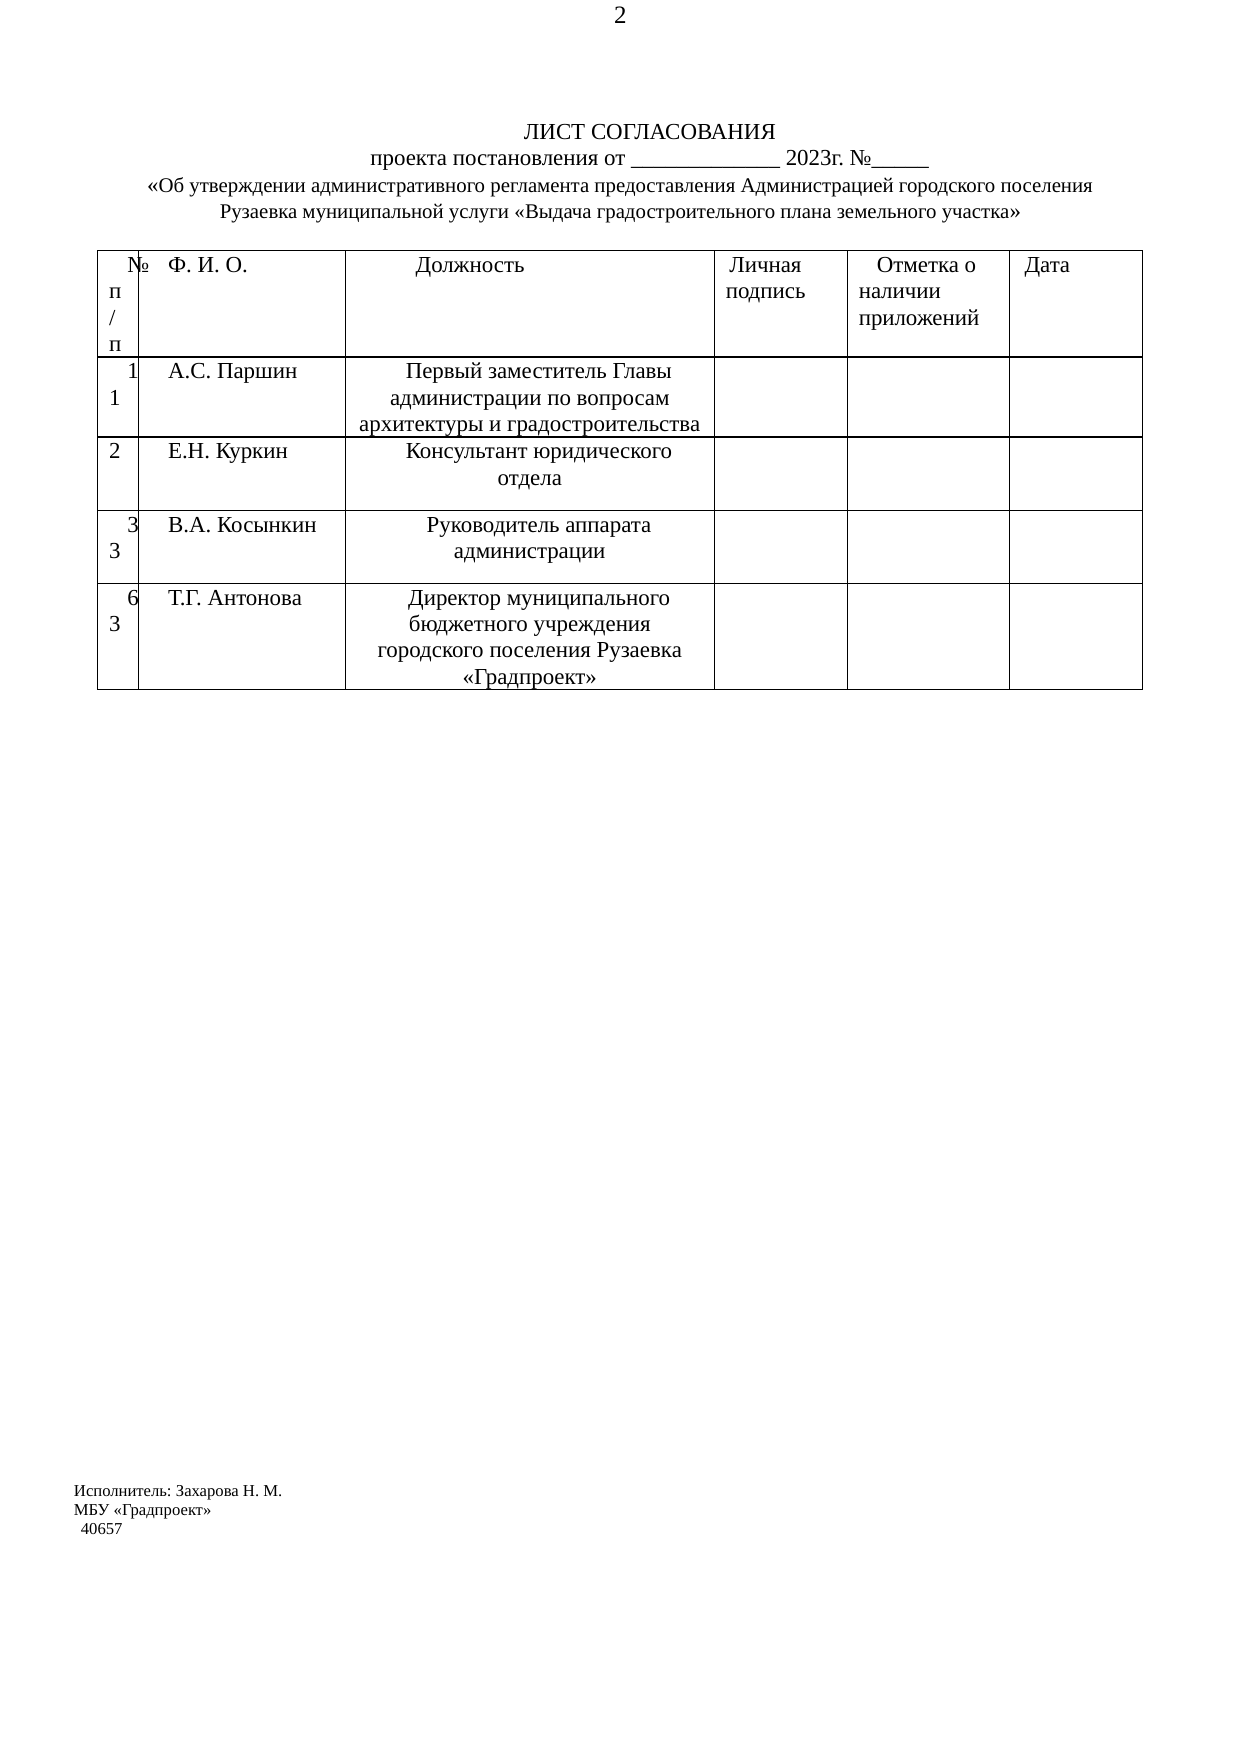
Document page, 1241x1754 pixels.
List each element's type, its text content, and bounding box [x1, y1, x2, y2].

table_cell [715, 358, 847, 436]
table_cell [848, 584, 1009, 689]
table_cell [715, 438, 847, 509]
table_cell [848, 438, 1009, 509]
table_cell Т.Г. Антонова [139, 584, 345, 689]
table_cell 63 [98, 584, 138, 689]
text 40657 [81, 1519, 1122, 1538]
table_header Личная подпись [715, 251, 847, 356]
table_cell [715, 511, 847, 583]
text ЛИСТ СОГЛАСОВАНИЯ [118, 118, 1122, 144]
table_cell [848, 358, 1009, 436]
table_cell [848, 511, 1009, 583]
table_cell В.А. Косынкин [139, 511, 345, 583]
table_cell [715, 584, 847, 689]
table_header Отметка о наличии приложений [848, 251, 1009, 356]
text МБУ «Градпроект» [74, 1500, 1122, 1519]
table_cell 2 [98, 438, 138, 509]
table_header Ф. И. О. [139, 251, 345, 356]
table_cell Директор муниципального бюджетного учреждения городского поселения Рузаевка «Градпроект» [346, 584, 714, 689]
table_cell 33 [98, 511, 138, 583]
text Исполнитель: Захарова Н. М. [74, 1481, 1122, 1500]
table_header Должность [346, 251, 714, 356]
table_cell [1010, 358, 1142, 436]
table_header Дата [1010, 251, 1142, 356]
text «Об утверждении административного регламента предоставления Администрацией городского поселения Рузаевка муниципальной услуги «Выдача градостроительного плана земельного участка» [118, 171, 1122, 223]
table_cell Первый заместитель Главы администрации по вопросам архитектуры и градостроительства [346, 358, 714, 436]
table_cell [1010, 511, 1142, 583]
table_cell [1010, 584, 1142, 689]
text проекта постановления от _____________ 2023г. №_____ [118, 144, 1122, 171]
table_cell Е.Н. Куркин [139, 438, 345, 509]
table_cell Руководитель аппарата администрации [346, 511, 714, 583]
table_cell А.С. Паршин [139, 358, 345, 436]
table_cell 11 [98, 358, 138, 436]
table_cell Консультант юридического отдела [346, 438, 714, 509]
table_cell [1010, 438, 1142, 509]
table_header №п/п [98, 251, 138, 356]
